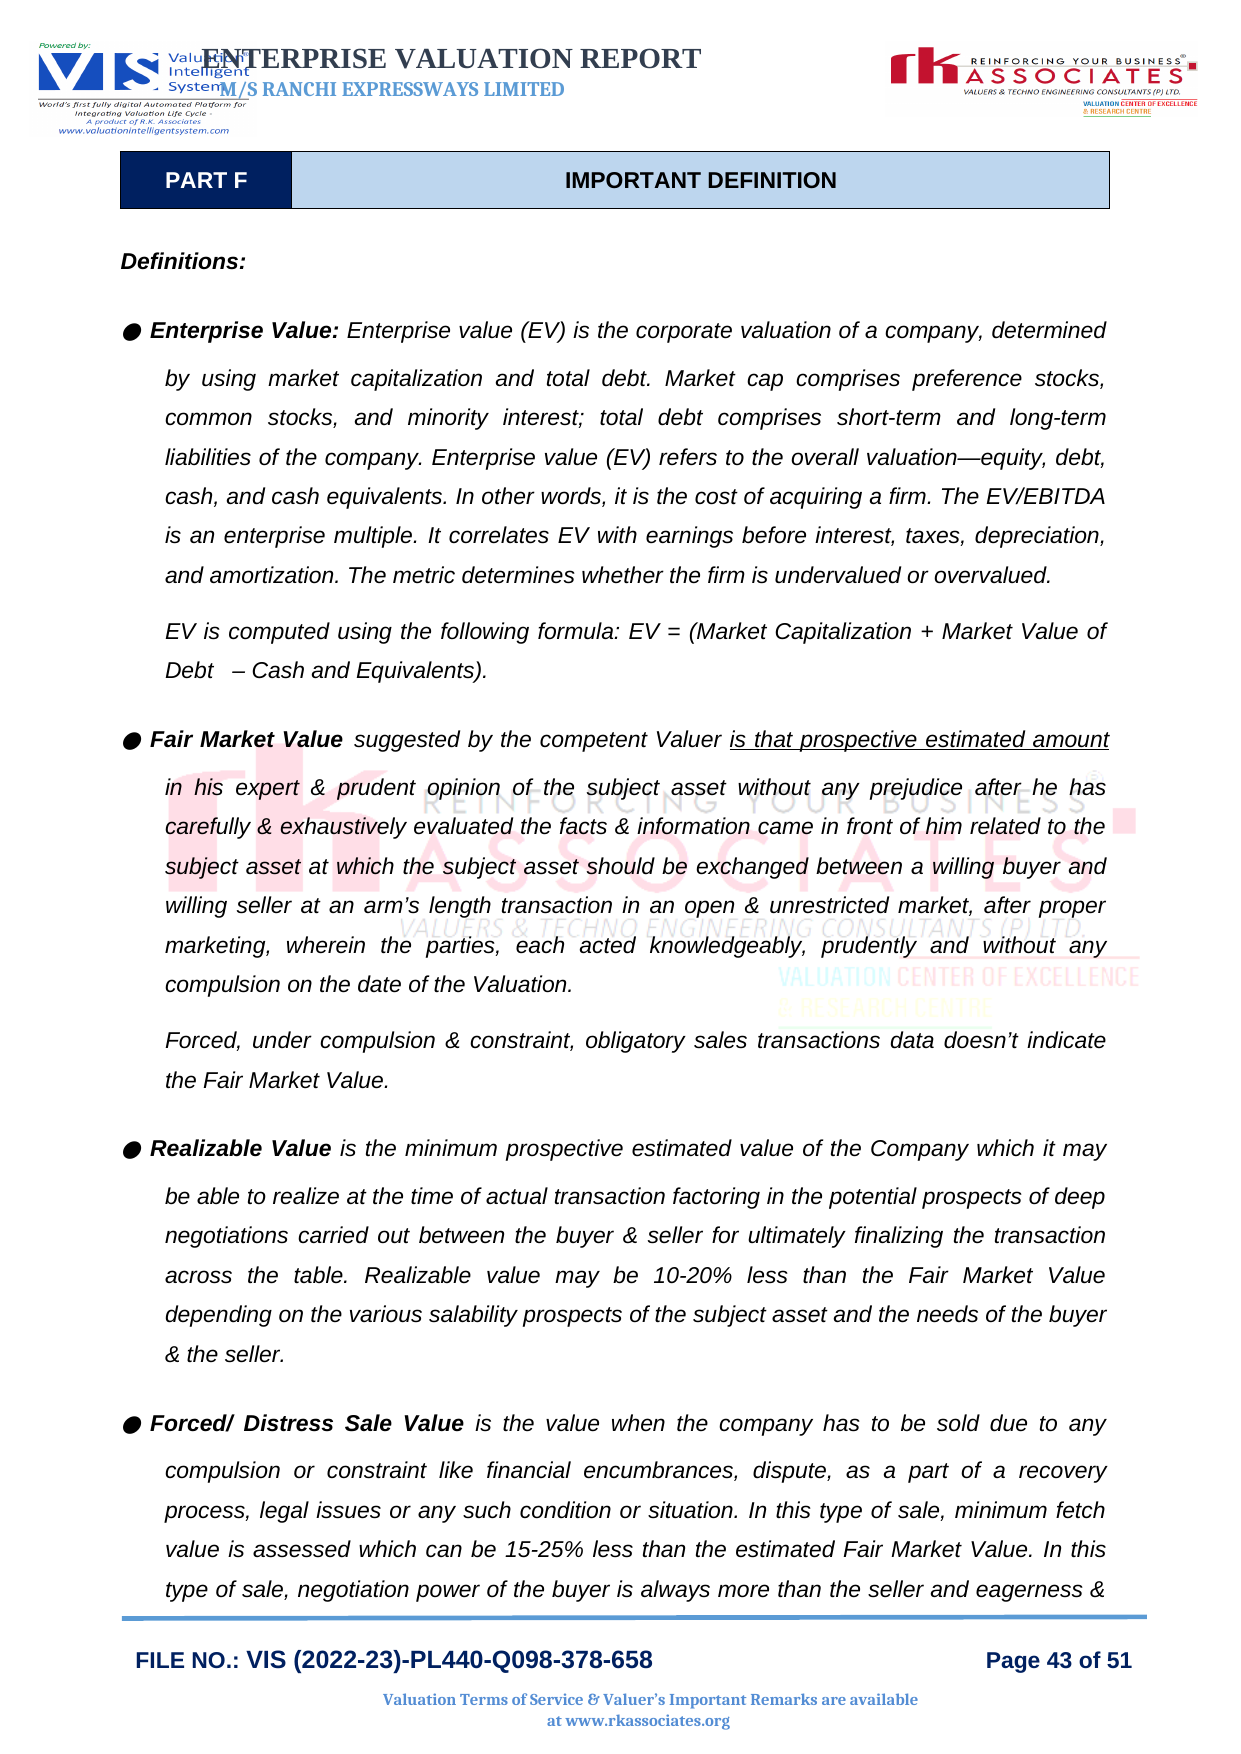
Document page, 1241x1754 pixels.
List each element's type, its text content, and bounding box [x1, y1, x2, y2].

picture [885, 41, 1198, 117]
list Realizable Value is the minimum prospective estimated value of the Company which it may be able to realize at the time of actual transaction factoring in the potential prospects of deep negotiations carried out between the buyer & seller for ultimately finalizing the transaction across the table. Realizable value may be 10-20% less than the Fair Market Value depending on the various salability prospects of the subject asset and the needs of the buyer & the seller. [120, 1123, 1109, 1367]
text Definitions: [120, 248, 1150, 274]
picture [28, 41, 258, 137]
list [120, 1397, 1109, 1602]
table_header IMPORTANT DEFINITION [292, 152, 1109, 208]
list Fair Market Value suggested by the competent Valuer is that prospective estimated amount in his expert & prudent opinion of the subject asset without any prejudice after he has carefully & exhaustively evaluated the facts & information came in front of him related to the subject asset at which the subject asset should be exchanged between a willing buyer and willing seller at an arm’s length transaction in an open & unrestricted market, after proper marketing, wherein the parties, each acted knowledgeably, prudently and without any compulsion on the date of the Valuation. [120, 714, 1109, 997]
text EV is computed using the following formula: EV = (Market Capitalization + Market Value of Debt – Cash and Equivalents). [165, 618, 1109, 684]
text Forced, under compulsion & constraint, obligatory sales transactions data doesn’t indicate the Fair Market Value. [165, 1027, 1109, 1093]
list Enterprise Value: Enterprise value (EV) is the corporate valuation of a company, determined by using market capitalization and total debt. Market cap comprises preference stocks, common stocks, and minority interest; total debt comprises short-term and long-term liabilities of the company. Enterprise value (EV) refers to the overall valuation—equity, debt, cash, and cash equivalents. In other words, it is the cost of acquiring a firm. The EV/EBITDA is an enterprise multiple. It correlates EV with earnings before interest, taxes, depreciation, and amortization. The metric determines whether the firm is undervalued or overvalued. [120, 304, 1109, 588]
table_header PART F [121, 152, 291, 208]
